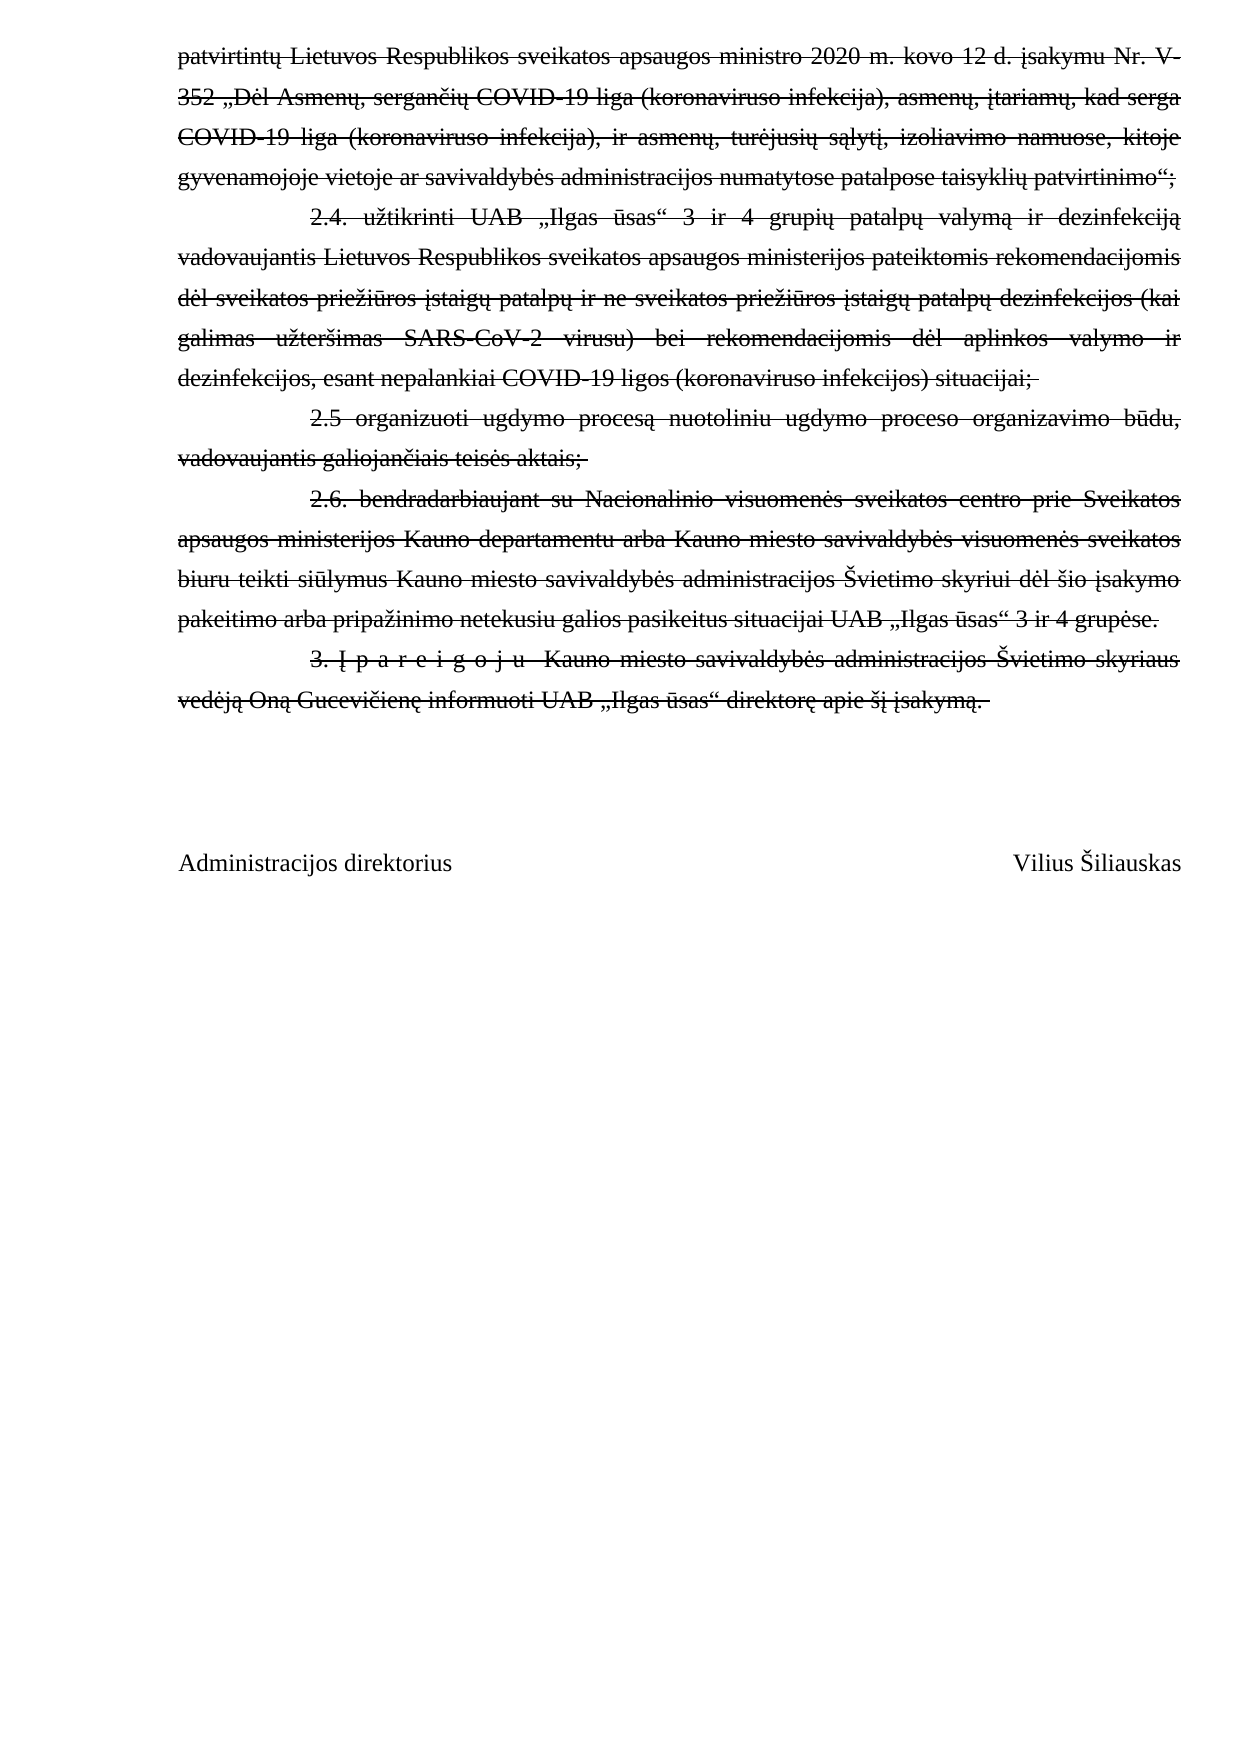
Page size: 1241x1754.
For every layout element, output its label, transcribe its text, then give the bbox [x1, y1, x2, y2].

table_header Administracijos direktorius [178, 797, 739, 876]
text 2.6. bendradarbiaujant su Nacionalinio visuomenės sveikatos centro prie Sveikatos apsaugos ministerijos Kauno departamentu arba Kauno miesto savivaldybės visuomenės sveikatos biuru teikti siūlymus Kauno miesto savivaldybės administracijos Švietimo skyriui dėl šio įsakymo pakeitimo arba pripažinimo netekusiu galios pasikeitus situacijai UAB „Ilgas ūsas“ 3 ir 4 grupėse. [177, 540, 1181, 580]
text 2.4. užtikrinti UAB „Ilgas ūsas“ 3 ir 4 grupių patalpų valymą ir dezinfekciją vadovaujantis Lietuvos Respublikos sveikatos apsaugos ministerijos pateiktomis rekomendacijomis dėl sveikatos priežiūros įstaigų patalpų ir ne sveikatos priežiūros įstaigų patalpų dezinfekcijos (kai galimas užteršimas SARS-CoV-2 virusu) bei rekomendacijomis dėl aplinkos valymo ir dezinfekcijos, esant nepalankiai COVID-19 ligos (koronaviruso infekcijos) situacijai; [177, 259, 1181, 338]
text 2.4. užtikrinti UAB „Ilgas ūsas“ 3 ir 4 grupių patalpų valymą ir dezinfekciją vadovaujantis Lietuvos Respublikos sveikatos apsaugos ministerijos pateiktomis rekomendacijomis dėl sveikatos priežiūros įstaigų patalpų ir ne sveikatos priežiūros įstaigų patalpų dezinfekcijos (kai galimas užteršimas SARS-CoV-2 virusu) bei rekomendacijomis dėl aplinkos valymo ir dezinfekcijos, esant nepalankiai COVID-19 ligos (koronaviruso infekcijos) situacijai; [177, 339, 1181, 392]
table_header Vilius Šiliauskas [739, 797, 1181, 876]
text 2.4. užtikrinti UAB „Ilgas ūsas“ 3 ir 4 grupių patalpų valymą ir dezinfekciją vadovaujantis Lietuvos Respublikos sveikatos apsaugos ministerijos pateiktomis rekomendacijomis dėl sveikatos priežiūros įstaigų patalpų ir ne sveikatos priežiūros įstaigų patalpų dezinfekcijos (kai galimas užteršimas SARS-CoV-2 virusu) bei rekomendacijomis dėl aplinkos valymo ir dezinfekcijos, esant nepalankiai COVID-19 ligos (koronaviruso infekcijos) situacijai; [177, 202, 1181, 258]
text 2.5 organizuoti ugdymo procesą nuotoliniu ugdymo proceso organizavimo būdu, vadovaujantis galiojančiais teisės aktais; [177, 403, 1181, 472]
text 3. Į p a r e i g o j u Kauno miesto savivaldybės administracijos Švietimo skyriaus vedėją Oną Gucevičienę informuoti UAB „Ilgas ūsas“ direktorę apie šį įsakymą. [177, 644, 1181, 713]
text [177, 58, 1181, 97]
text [177, 98, 1181, 137]
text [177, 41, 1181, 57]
text 2.6. bendradarbiaujant su Nacionalinio visuomenės sveikatos centro prie Sveikatos apsaugos ministerijos Kauno departamentu arba Kauno miesto savivaldybės visuomenės sveikatos biuru teikti siūlymus Kauno miesto savivaldybės administracijos Švietimo skyriui dėl šio įsakymo pakeitimo arba pripažinimo netekusiu galios pasikeitus situacijai UAB „Ilgas ūsas“ 3 ir 4 grupėse. [177, 581, 1181, 633]
text 2.6. bendradarbiaujant su Nacionalinio visuomenės sveikatos centro prie Sveikatos apsaugos ministerijos Kauno departamentu arba Kauno miesto savivaldybės visuomenės sveikatos biuru teikti siūlymus Kauno miesto savivaldybės administracijos Švietimo skyriui dėl šio įsakymo pakeitimo arba pripažinimo netekusiu galios pasikeitus situacijai UAB „Ilgas ūsas“ 3 ir 4 grupėse. [177, 484, 1181, 539]
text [177, 138, 1181, 191]
